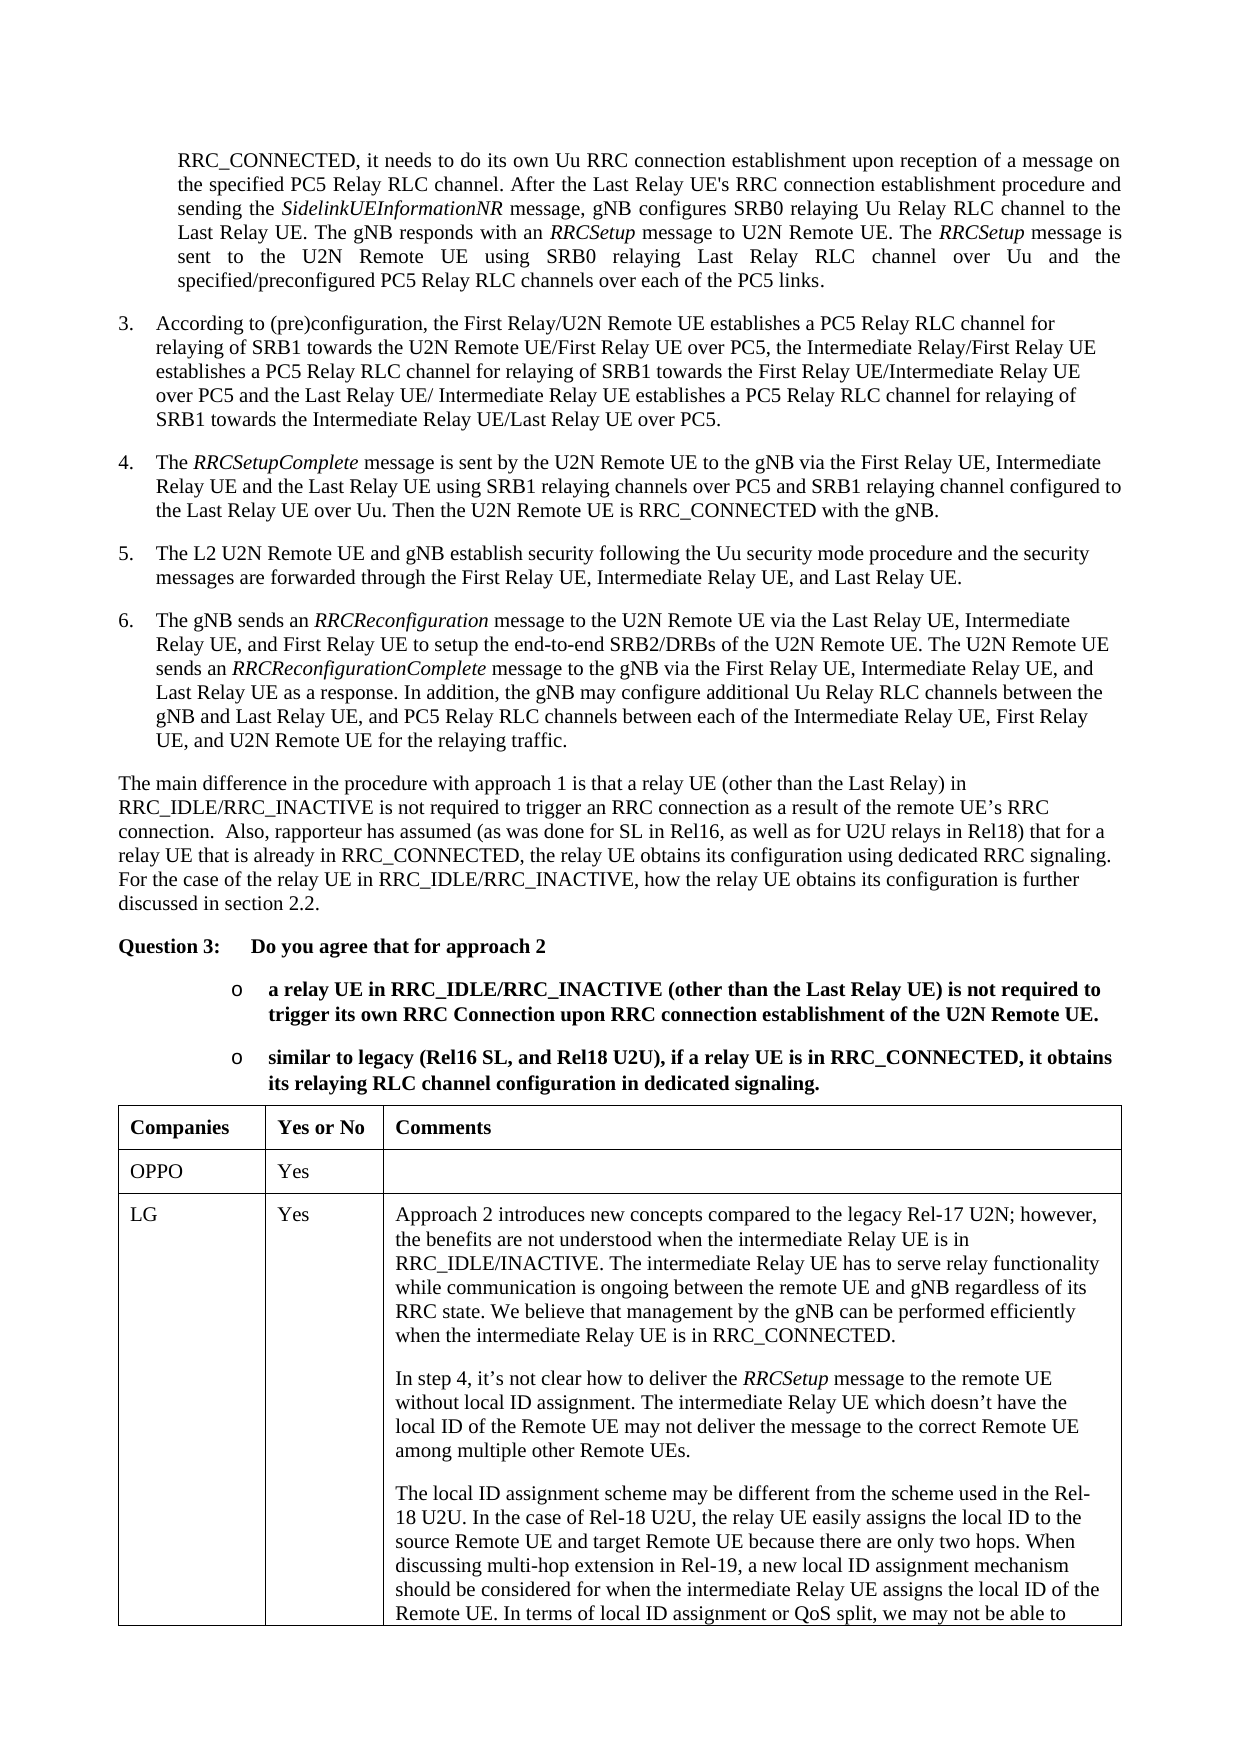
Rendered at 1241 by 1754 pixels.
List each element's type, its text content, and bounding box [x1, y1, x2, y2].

list The L2 U2N Remote UE and gNB establish security following the Uu security mode procedure and the security messages are forwarded through the First Relay UE, Intermediate Relay UE, and Last Relay UE. [118, 541, 1122, 589]
table_cell LG [119, 1194, 265, 1625]
text Question 3: Do you agree that for approach 2 [118, 934, 1122, 958]
list similar to legacy (Rel16 SL, and Rel18 U2U), if a relay UE is in RRC_CONNECTED, it obtains its relaying RLC channel configuration in dedicated signaling. [231, 1045, 1122, 1095]
text The main difference in the procedure with approach 1 is that a relay UE (other than the Last Relay) in RRC_IDLE/RRC_INACTIVE is not required to trigger an RRC connection as a result of the remote UE’s RRC connection. Also, rapporteur has assumed (as was done for SL in Rel16, as well as for U2U relays in Rel18) that for a relay UE that is already in RRC_CONNECTED, the relay UE obtains its configuration using dedicated RRC signaling. For the case of the relay UE in RRC_IDLE/RRC_INACTIVE, how the relay UE obtains its configuration is further discussed in section 2.2. [118, 771, 1122, 915]
table_cell [384, 1150, 1121, 1193]
table_header Comments [384, 1106, 1121, 1149]
list According to (pre)configuration, the First Relay/U2N Remote UE establishes a PC5 Relay RLC channel for relaying of SRB1 towards the U2N Remote UE/First Relay UE over PC5, the Intermediate Relay/First Relay UE establishes a PC5 Relay RLC channel for relaying of SRB1 towards the First Relay UE/Intermediate Relay UE over PC5 and the Last Relay UE/ Intermediate Relay UE establishes a PC5 Relay RLC channel for relaying of SRB1 towards the Intermediate Relay UE/Last Relay UE over PC5. [118, 311, 1122, 431]
list The RRCSetupComplete message is sent by the U2N Remote UE to the gNB via the First Relay UE, Intermediate Relay UE and the Last Relay UE using SRB1 relaying channels over PC5 and SRB1 relaying channel configured to the Last Relay UE over Uu. Then the U2N Remote UE is RRC_CONNECTED with the gNB. [118, 450, 1122, 522]
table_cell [384, 1194, 1121, 1625]
table_cell OPPO [119, 1150, 265, 1193]
list The gNB sends an RRCReconfiguration message to the U2N Remote UE via the Last Relay UE, Intermediate Relay UE, and First Relay UE to setup the end-to-end SRB2/DRBs of the U2N Remote UE. The U2N Remote UE sends an RRCReconfigurationComplete message to the gNB via the First Relay UE, Intermediate Relay UE, and Last Relay UE as a response. In addition, the gNB may configure additional Uu Relay RLC channels between the gNB and Last Relay UE, and PC5 Relay RLC channels between each of the Intermediate Relay UE, First Relay UE, and U2N Remote UE for the relaying traffic. [118, 607, 1122, 752]
table_header Yes or No [266, 1106, 383, 1149]
list a relay UE in RRC_IDLE/RRC_INACTIVE (other than the Last Relay UE) is not required to trigger its own RRC Connection upon RRC connection establishment of the U2N Remote UE. [231, 977, 1122, 1026]
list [177, 147, 1122, 292]
table_cell Yes [266, 1150, 383, 1193]
table_cell Yes [266, 1194, 383, 1625]
table_header Companies [119, 1106, 265, 1149]
